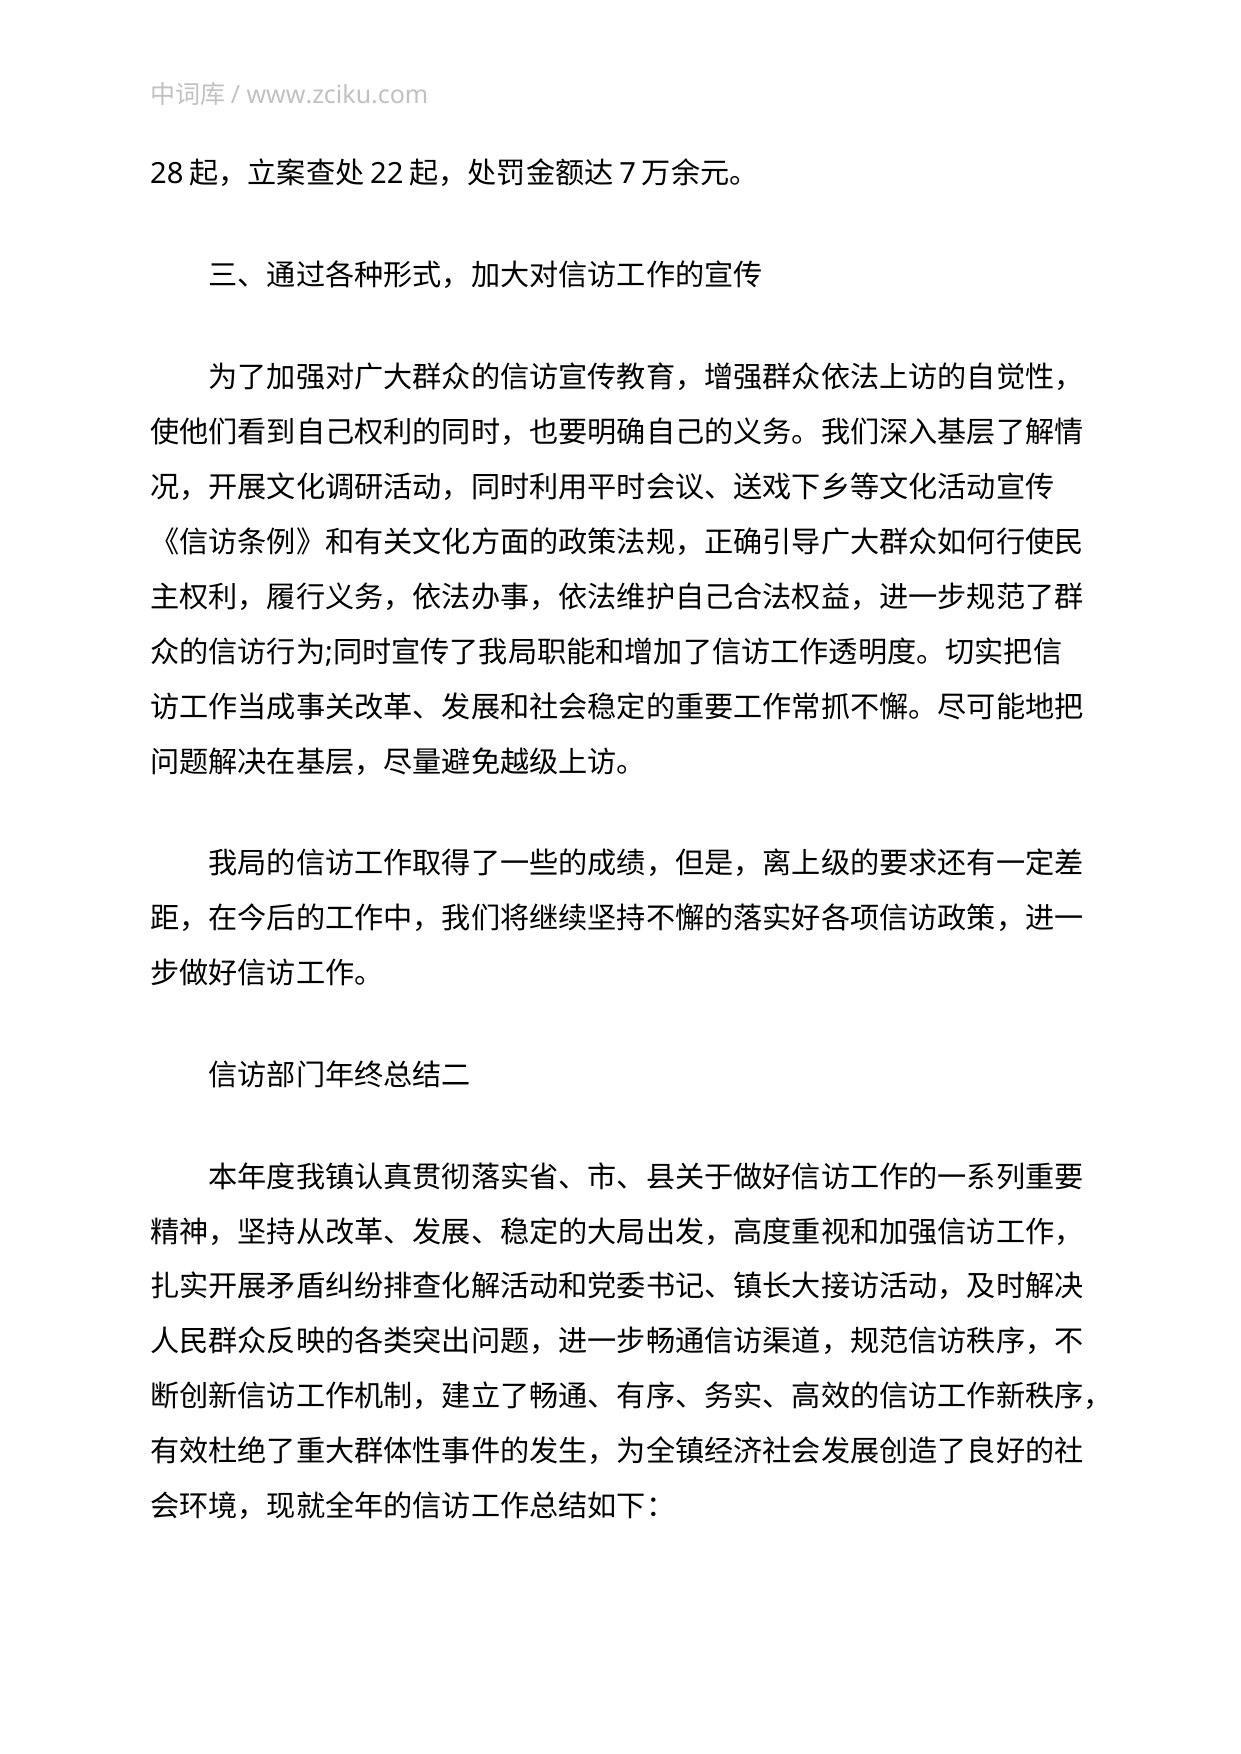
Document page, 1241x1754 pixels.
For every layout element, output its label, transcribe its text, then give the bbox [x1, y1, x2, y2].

text 我局的信访工作取得了一些的成绩，但是，离上级的要求还有一定差距，在今后的工作中，我们将继续坚持不懈的落实好各项信访政策，进一步做好信访工作。 [150, 840, 1090, 992]
text 本年度我镇认真贯彻落实省、市、县关于做好信访工作的一系列重要精神，坚持从改革、发展、稳定的大局出发，高度重视和加强信访工作，扎实开展矛盾纠纷排查化解活动和党委书记、镇长大接访活动，及时解决人民群众反映的各类突出问题，进一步畅通信访渠道，规范信访秩序，不断创新信访工作机制，建立了畅通、有序、务实、高效的信访工作新秩序，有效杜绝了重大群体性事件的发生，为全镇经济社会发展创造了良好的社会环境，现就全年的信访工作总结如下： [150, 1153, 1090, 1525]
text 为了加强对广大群众的信访宣传教育，增强群众依法上访的自觉性，使他们看到自己权利的同时，也要明确自己的义务。我们深入基层了解情况，开展文化调研活动，同时利用平时会议、送戏下乡等文化活动宣传《信访条例》和有关文化方面的政策法规，正确引导广大群众如何行使民主权利，履行义务，依法办事，依法维护自己合法权益，进一步规范了群众的信访行为;同时宣传了我局职能和增加了信访工作透明度。切实把信访工作当成事关改革、发展和社会稳定的重要工作常抓不懈。尽可能地把问题解决在基层，尽量避免越级上访。 [150, 354, 1090, 780]
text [150, 150, 1090, 192]
text 信访部门年终总结二 [150, 1051, 1090, 1094]
text 三、通过各种形式，加大对信访工作的宣传 [150, 252, 1090, 294]
